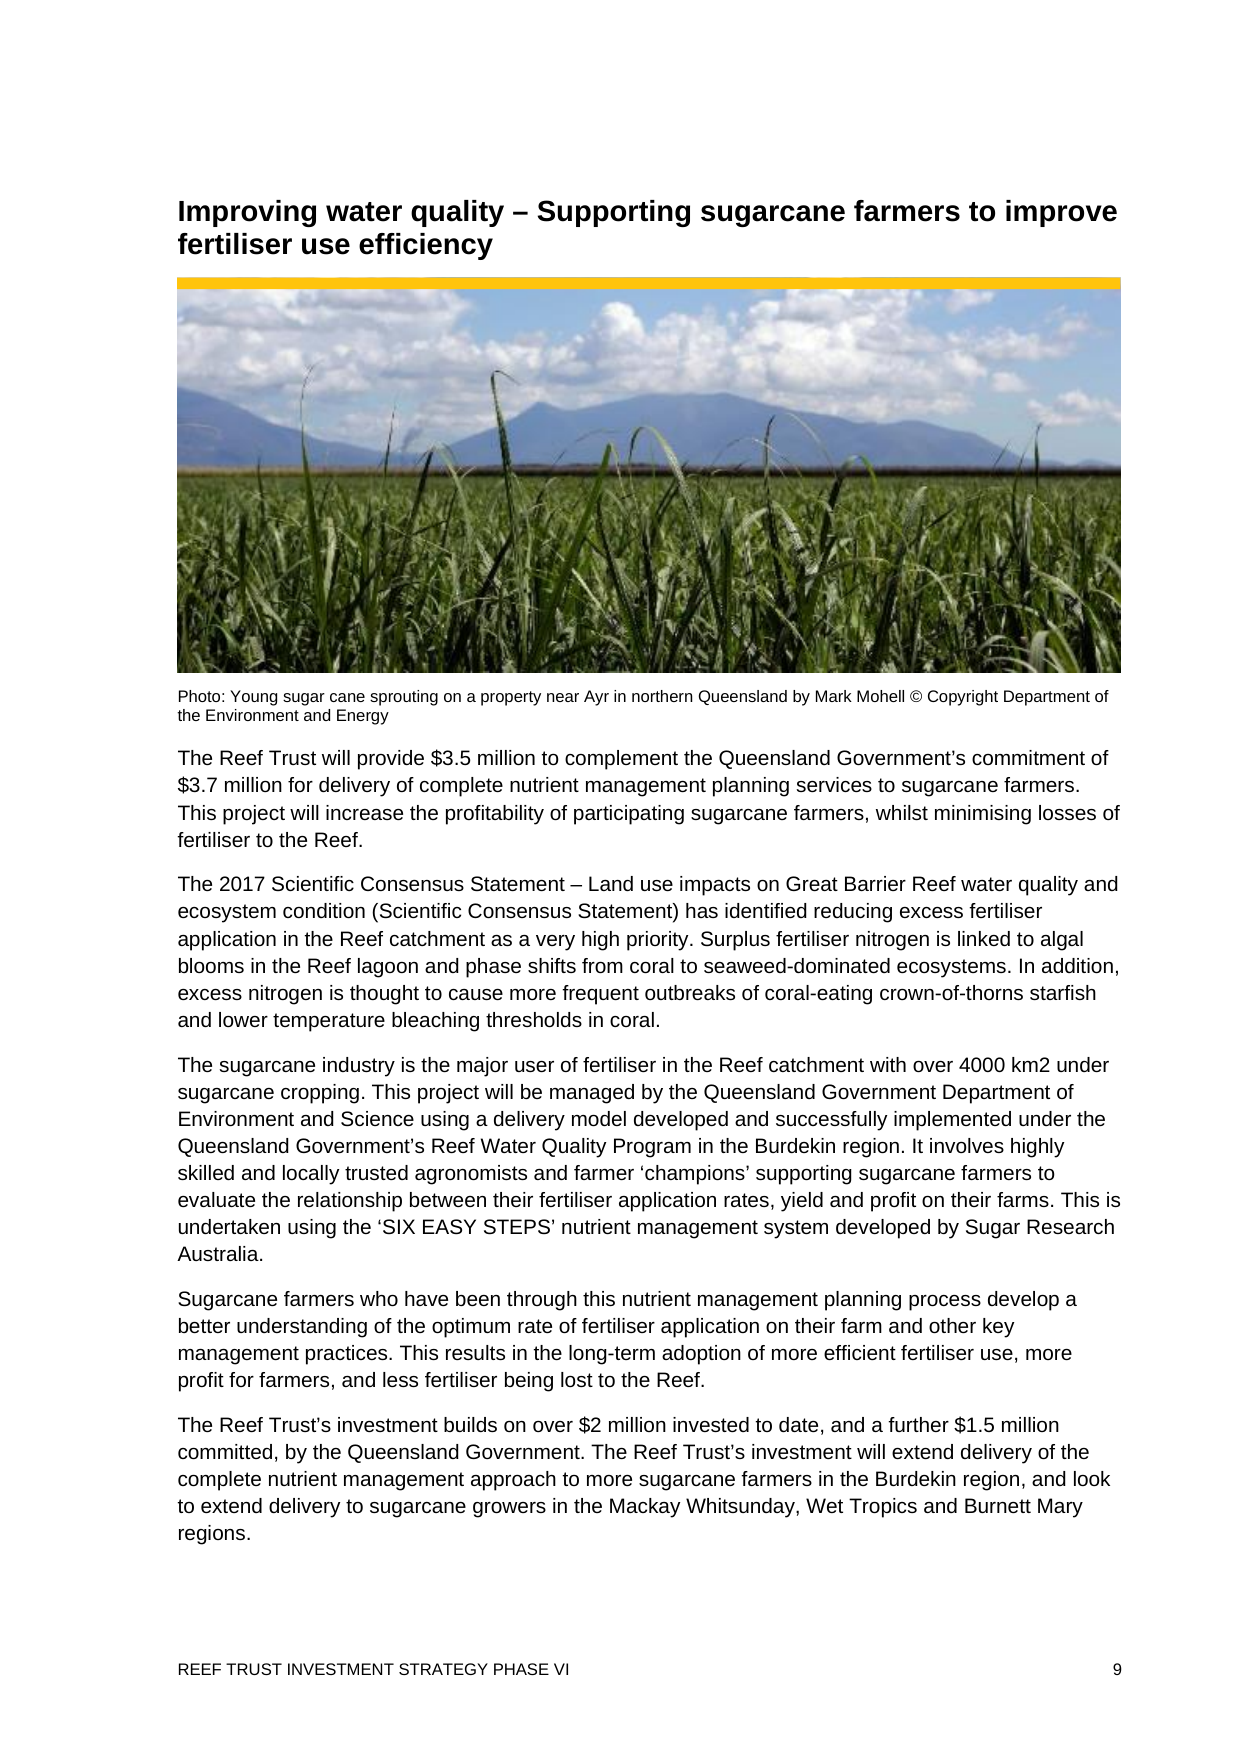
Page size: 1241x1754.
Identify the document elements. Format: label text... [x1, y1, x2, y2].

text The Reef Trust will provide $3.5 million to complement the Queensland Government’s commitment of $3.7 million for delivery of complete nutrient management planning services to sugarcane farmers. This project will increase the profitability of participating sugarcane farmers, whilst minimising losses of fertiliser to the Reef. [177, 743, 1122, 851]
text Photo: Young sugar cane sprouting on a property near Ayr in northern Queensland by Mark Mohell © Copyright Department of the Environment and Energy [177, 687, 1122, 725]
text The sugarcane industry is the major user of fertiliser in the Reef catchment with over 4000 km2 under sugarcane cropping. This project will be managed by the Queensland Government Department of Environment and Science using a delivery model developed and successfully implemented under the Queensland Government’s Reef Water Quality Program in the Burdekin region. It involves highly skilled and locally trusted agronomists and farmer ‘champions’ supporting sugarcane farmers to evaluate the relationship between their fertiliser application rates, yield and profit on their farms. This is undertaken using the ‘SIX EASY STEPS’ nutrient management system developed by Sugar Research Australia. [177, 1049, 1122, 1266]
text The 2017 Scientific Consensus Statement – Land use impacts on Great Barrier Reef water quality and ecosystem condition (Scientific Consensus Statement) has identified reducing excess fertiliser application in the Reef catchment as a very high priority. Surplus fertiliser nitrogen is linked to algal blooms in the Reef lagoon and phase shifts from coral to seaweed-dominated ecosystems. In addition, excess nitrogen is thought to cause more frequent outbreaks of coral-eating crown-of-thorns starfish and lower temperature bleaching thresholds in coral. [177, 869, 1122, 1032]
text The Reef Trust’s investment builds on over $2 million invested to date, and a further $1.5 million committed, by the Queensland Government. The Reef Trust’s investment will extend delivery of the complete nutrient management approach to more sugarcane farmers in the Burdekin region, and look to extend delivery to sugarcane growers in the Mackay Whitsunday, Wet Tropics and Burnett Mary regions. [177, 1410, 1122, 1545]
subtitle Improving water quality – Supporting sugarcane farmers to improve fertiliser use efficiency [177, 194, 1122, 261]
picture [177, 290, 1121, 673]
text Sugarcane farmers who have been through this nutrient management planning process develop a better understanding of the optimum rate of fertiliser application on their farm and other key management practices. This results in the long-term adoption of more efficient fertiliser use, more profit for farmers, and less fertiliser being lost to the Reef. [177, 1284, 1122, 1392]
